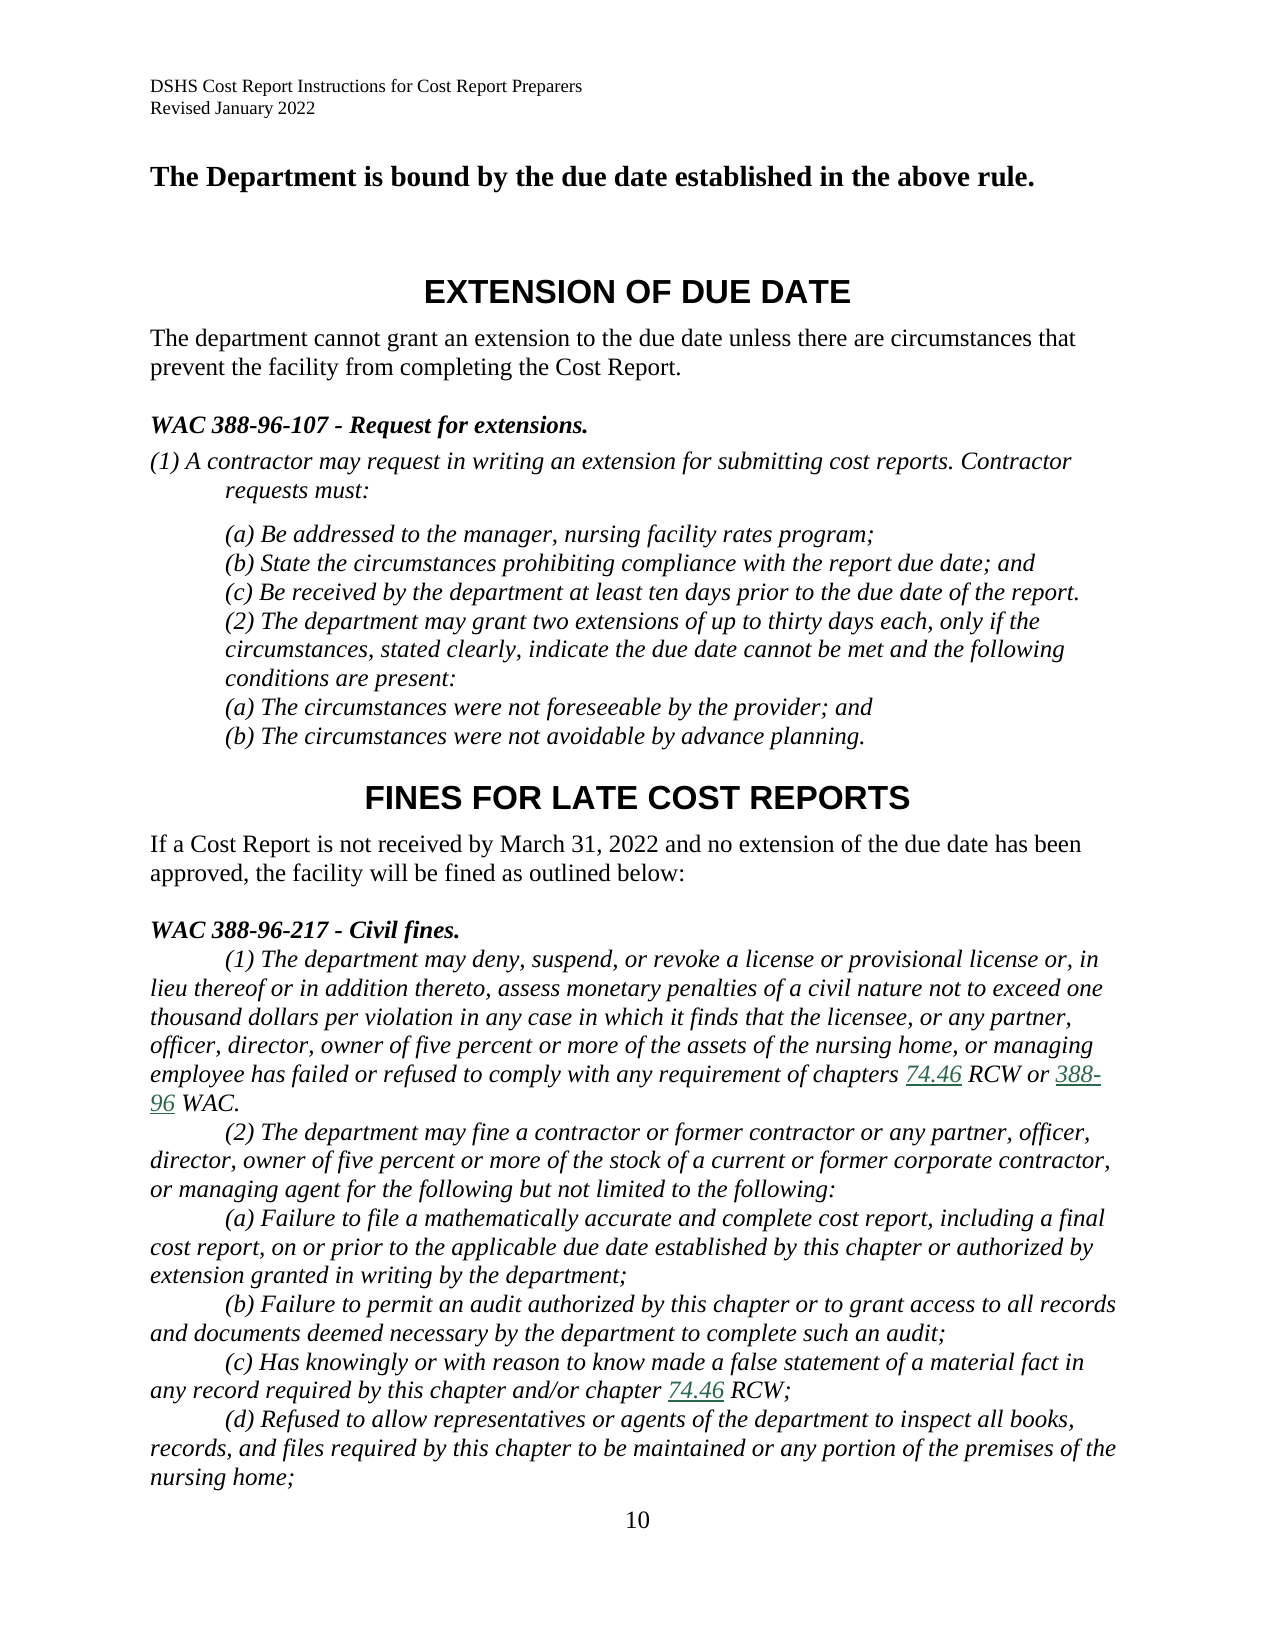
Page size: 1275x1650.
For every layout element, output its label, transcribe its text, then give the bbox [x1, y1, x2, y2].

text (a) Be addressed to the manager, nursing facility rates program; [150, 519, 1125, 548]
text (a) The circumstances were not foreseeable by the provider; and [150, 692, 1125, 721]
text (a) Failure to file a mathematically accurate and complete cost report, including a final cost report, on or prior to the applicable due date established by this chapter or authorized by extension granted in writing by the department; [150, 1203, 1125, 1289]
list The Department is bound by the due date established in the above rule. [150, 159, 1125, 193]
subtitle EXTENSION OF DUE DATE [150, 273, 1125, 311]
text (b) State the circumstances prohibiting compliance with the report due date; and [150, 548, 1125, 577]
text (2) The department may fine a contractor or former contractor or any partner, officer, director, owner of five percent or more of the stock of a current or former corporate contractor, or managing agent for the following but not limited to the following: [150, 1117, 1125, 1203]
text (c) Has knowingly or with reason to know made a false statement of a material fact in any record required by this chapter and/or chapter 74.46 RCW; [150, 1347, 1125, 1404]
text (d) Refused to allow representatives or agents of the department to inspect all books, records, and files required by this chapter to be maintained or any portion of the premises of the nursing home; [150, 1404, 1125, 1490]
text (1) The department may deny, suspend, or revoke a license or provisional license or, in lieu thereof or in addition thereto, assess monetary penalties of a civil nature not to exceed one thousand dollars per violation in any case in which it finds that the licensee, or any partner, officer, director, owner of five percent or more of the assets of the nursing home, or managing employee has failed or refused to comply with any requirement of chapters 74.46 RCW or 388-96 WAC. [150, 944, 1125, 1117]
text (b) The circumstances were not avoidable by advance planning. [150, 721, 1125, 749]
list The department cannot grant an extension to the due date unless there are circumstances that prevent the facility from completing the Cost Report. [150, 323, 1125, 381]
subtitle FINES FOR LATE COST REPORTS [150, 778, 1125, 817]
text WAC 388-96-217 - Civil fines. [150, 915, 1125, 944]
text (c) Be received by the department at least ten days prior to the due date of the report. [150, 577, 1125, 606]
text (1) A contractor may request in writing an extension for submitting cost reports. Contractor requests must: [150, 446, 1125, 504]
text (b) Failure to permit an audit authorized by this chapter or to grant access to all records and documents deemed necessary by the department to complete such an audit; [150, 1289, 1125, 1347]
list WAC 388-96-107 - Request for extensions. [150, 410, 1125, 438]
text (2) The department may grant two extensions of up to thirty days each, only if the circumstances, stated clearly, indicate the due date cannot be met and the following conditions are present: [150, 606, 1125, 692]
text If a Cost Report is not received by March 31, 2022 and no extension of the due date has been approved, the facility will be fined as outlined below: [150, 829, 1125, 887]
